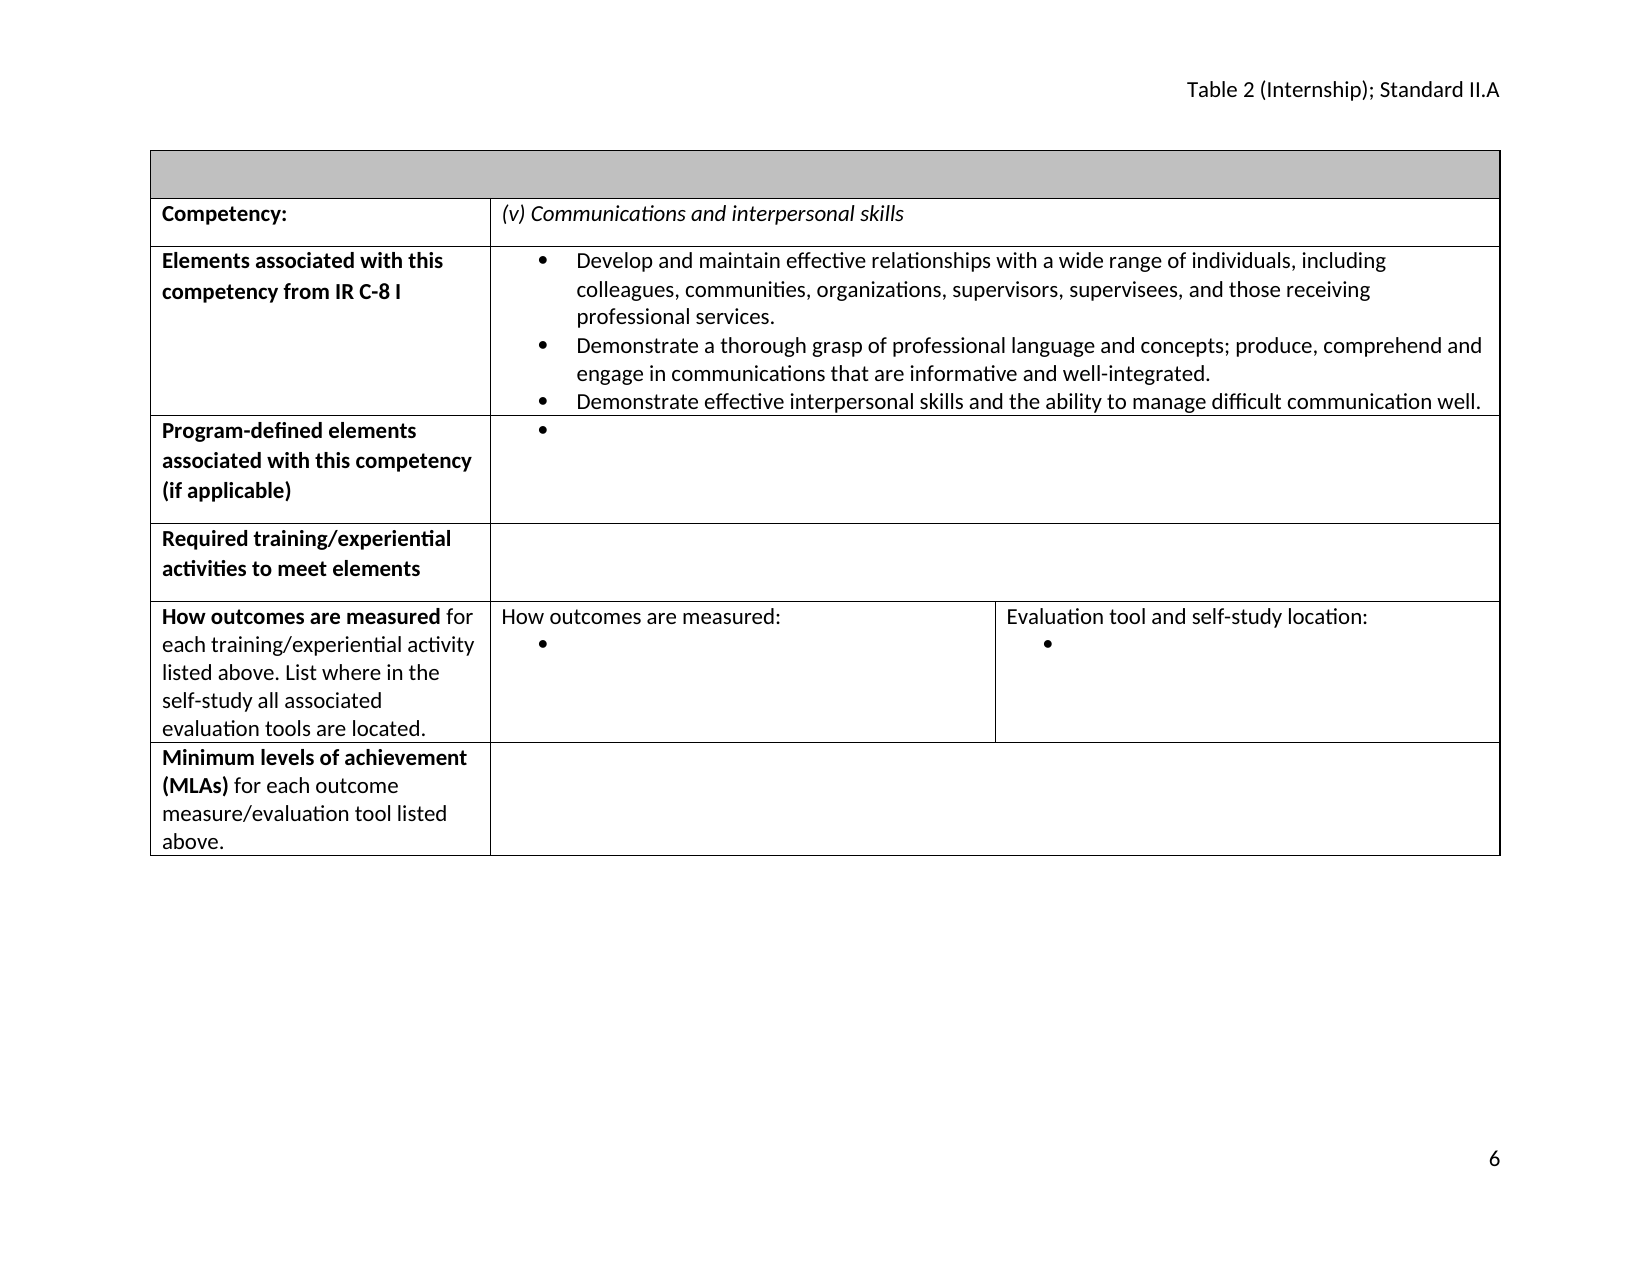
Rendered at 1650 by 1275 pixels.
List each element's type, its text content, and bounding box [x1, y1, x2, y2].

table_cell Develop and maintain effective relationships with a wide range of individuals, including colleagues, communities, organizations, supervisors, supervisees, and those receiving professional services. Demonstrate a thorough grasp of professional language and concepts; produce, comprehend and engage in communications that are informative and well-integrated. Demonstrate effective interpersonal skills and the ability to manage difficult communication well. [491, 247, 1499, 415]
table_cell (v) Communications and interpersonal skills [491, 199, 1499, 246]
table_cell Required training/experiential activities to meet elements [151, 524, 490, 601]
table_cell [491, 416, 1499, 523]
table_cell [491, 524, 1499, 601]
table_cell How outcomes are measured for each training/experiential activity listed above. List where in the self-study all associated evaluation tools are located. [151, 602, 490, 742]
table_cell Elements associated with this competency from IR C-8 I [151, 247, 490, 415]
table_cell [491, 743, 1499, 855]
table_cell Minimum levels of achievement (MLAs) for each outcome measure/evaluation tool listed above. [151, 743, 490, 855]
table_cell Competency: [151, 199, 490, 246]
table_cell Program-defined elements associated with this competency (if applicable) [151, 416, 490, 523]
table_cell How outcomes are measured: [491, 602, 995, 742]
table_cell Evaluation tool and self-study location: [996, 602, 1499, 742]
table_header [151, 151, 1499, 198]
